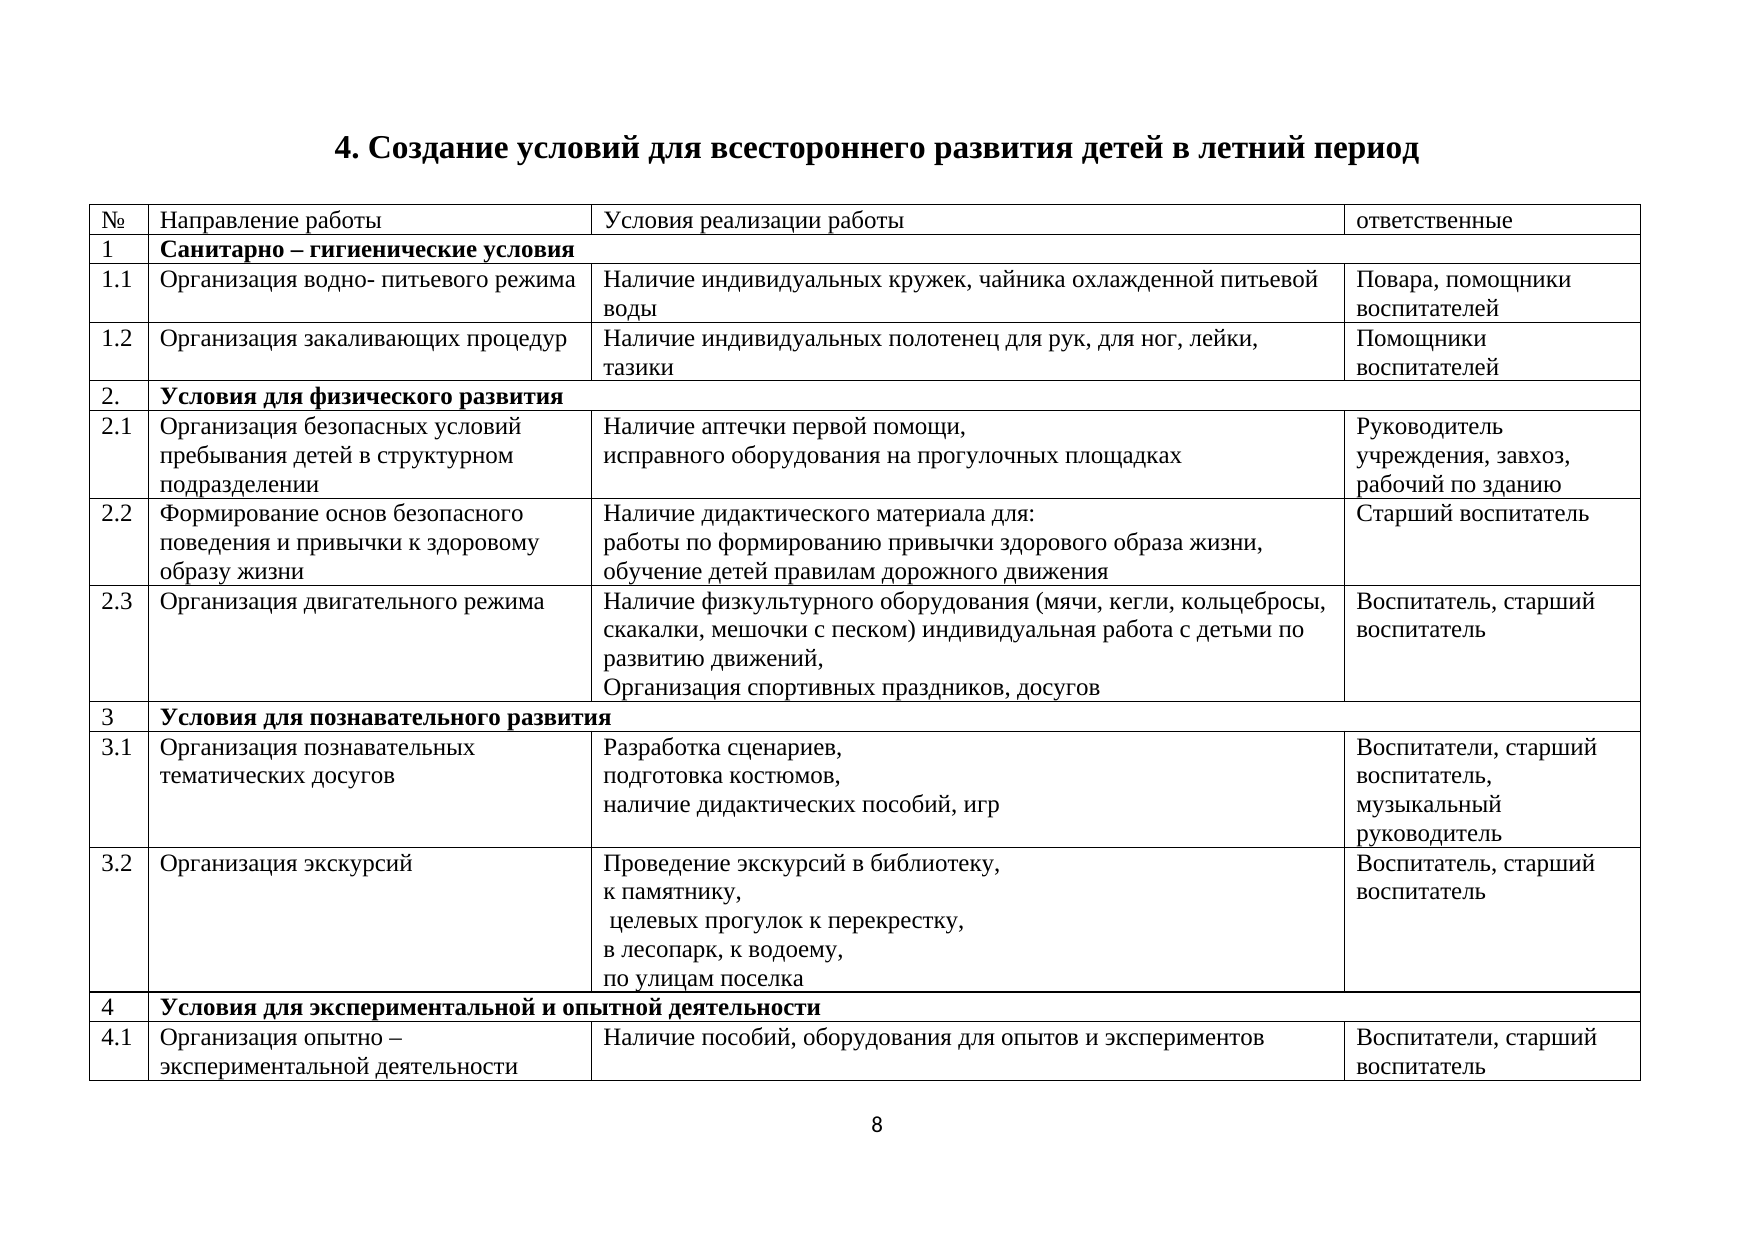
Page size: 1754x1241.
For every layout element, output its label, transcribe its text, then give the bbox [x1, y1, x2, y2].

table_cell 1 [90, 235, 148, 263]
table_cell Воспитатели, старший воспитатель, музыкальный руководитель [1345, 732, 1640, 847]
table_cell Наличие пособий, оборудования для опытов и экспериментов [592, 1022, 1344, 1080]
table_cell Наличие аптечки первой помощи, исправного оборудования на прогулочных площадках [592, 411, 1344, 497]
table_cell Повара, помощники воспитателей [1345, 264, 1640, 322]
table_header № [90, 205, 148, 233]
table_cell Наличие физкультурного оборудования (мячи, кегли, кольцебросы, скакалки, мешочки с песком) индивидуальная работа с детьми по развитию движений, Организация спортивных праздников, досугов [592, 586, 1344, 701]
table_cell Организация закаливающих процедур [149, 323, 591, 380]
table_cell Формирование основ безопасного поведения и привычки к здоровому образу жизни [149, 499, 591, 585]
table_cell Организация водно- питьевого режима [149, 264, 591, 322]
table_cell Наличие индивидуальных полотенец для рук, для ног, лейки, тазики [592, 323, 1344, 380]
table_cell 2. [90, 381, 148, 410]
table_header Направление работы [149, 205, 591, 233]
table_cell 2.1 [90, 411, 148, 497]
table_cell Воспитатель, старший воспитатель [1345, 848, 1640, 991]
table_cell Наличие дидактического материала для: работы по формированию привычки здорового образа жизни, обучение детей правилам дорожного движения [592, 499, 1344, 585]
table_cell 3 [90, 702, 148, 731]
table_cell Организация опытно – экспериментальной деятельности [149, 1022, 591, 1080]
table_cell Условия для познавательного развития [149, 702, 1640, 731]
table_cell Старший воспитатель [1345, 499, 1640, 585]
table_cell 1.1 [90, 264, 148, 322]
table_cell Наличие индивидуальных кружек, чайника охлажденной питьевой воды [592, 264, 1344, 322]
table_cell 4 [90, 993, 148, 1021]
table_cell Организация познавательных тематических досугов [149, 732, 591, 847]
table_cell 3.1 [90, 732, 148, 847]
table_cell 2.2 [90, 499, 148, 585]
table_cell Условия для экспериментальной и опытной деятельности [149, 993, 1640, 1021]
table_cell 3.2 [90, 848, 148, 991]
table_cell Воспитатель, старший воспитатель [1345, 586, 1640, 701]
table_cell Проведение экскурсий в библиотеку, к памятнику, целевых прогулок к перекрестку, в лесопарк, к водоему, по улицам поселка [592, 848, 1344, 991]
table_cell Условия для физического развития [149, 381, 1640, 410]
table_cell Разработка сценариев, подготовка костюмов, наличие дидактических пособий, игр [592, 732, 1344, 847]
table_cell Помощники воспитателей [1345, 323, 1640, 380]
table_cell Организация безопасных условий пребывания детей в структурном подразделении [149, 411, 591, 497]
table_cell 2.3 [90, 586, 148, 701]
table_cell 1.2 [90, 323, 148, 380]
table_cell Санитарно – гигиенические условия [149, 235, 1640, 263]
table_header ответственные [1345, 205, 1640, 233]
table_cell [1345, 1022, 1640, 1080]
table_cell Руководитель учреждения, завхоз, рабочий по зданию [1345, 411, 1640, 497]
table_cell Организация экскурсий [149, 848, 591, 991]
table_header Условия реализации работы [592, 205, 1344, 233]
table_cell Организация двигательного режима [149, 586, 591, 701]
table_cell 4.1 [90, 1022, 148, 1080]
text 4. Создание условий для всестороннего развития детей в летний период [75, 127, 1679, 165]
